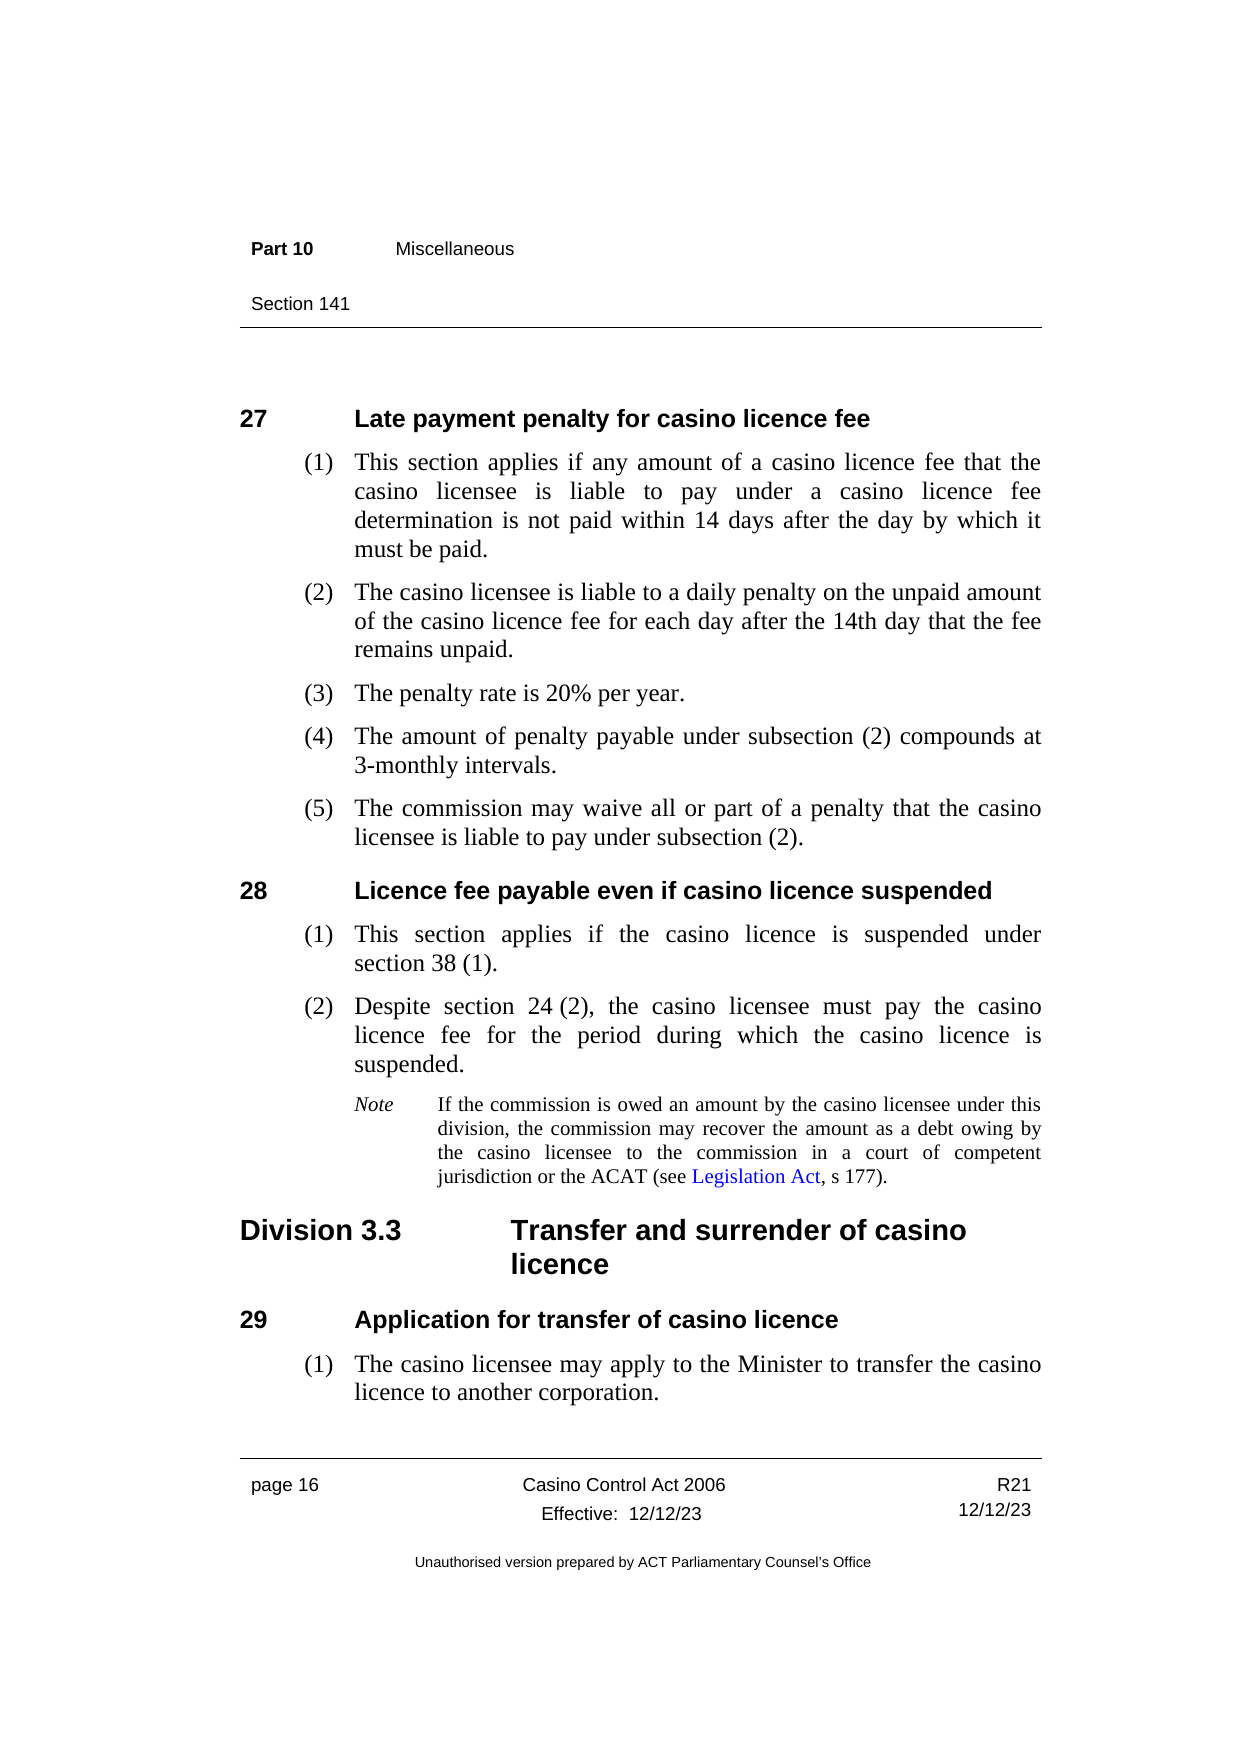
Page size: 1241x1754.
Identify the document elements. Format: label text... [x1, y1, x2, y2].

text (1) The casino licensee may apply to the Minister to transfer the casino licence to another corporation. [239, 1349, 1042, 1406]
text (3) The penalty rate is 20% per year. [239, 678, 1042, 707]
text (2) Despite section 24 (2), the casino licensee must pay the casino licence fee for the period during which the casino licence is suspended. [239, 991, 1042, 1077]
text Note If the commission is owed an amount by the casino licensee under this division, the commission may recover the amount as a debt owing by the casino licensee to the commission in a court of competent jurisdiction or the ACAT (see Legislation Act, s 177). [354, 1092, 1042, 1188]
text (4) The amount of penalty payable under subsection (2) compounds at 3-monthly intervals. [239, 721, 1042, 779]
text (1) This section applies if the casino licence is suspended under section 38 (1). [239, 919, 1042, 977]
text 29 Application for transfer of casino licence [239, 1305, 1042, 1334]
text 28 Licence fee payable even if casino licence suspended [239, 876, 1042, 904]
text (5) The commission may waive all or part of a penalty that the casino licensee is liable to pay under subsection (2). [239, 793, 1042, 851]
text (1) This section applies if any amount of a casino licence fee that the casino licensee is liable to pay under a casino licence fee determination is not paid within 14 days after the day by which it must be paid. [239, 447, 1042, 562]
text (2) The casino licensee is liable to a daily penalty on the unpaid amount of the casino licence fee for each day after the 14th day that the fee remains unpaid. [239, 577, 1042, 663]
text 27 Late payment penalty for casino licence fee [239, 404, 1042, 433]
text Division 3.3 Transfer and surrender of casino licence [239, 1213, 1042, 1280]
